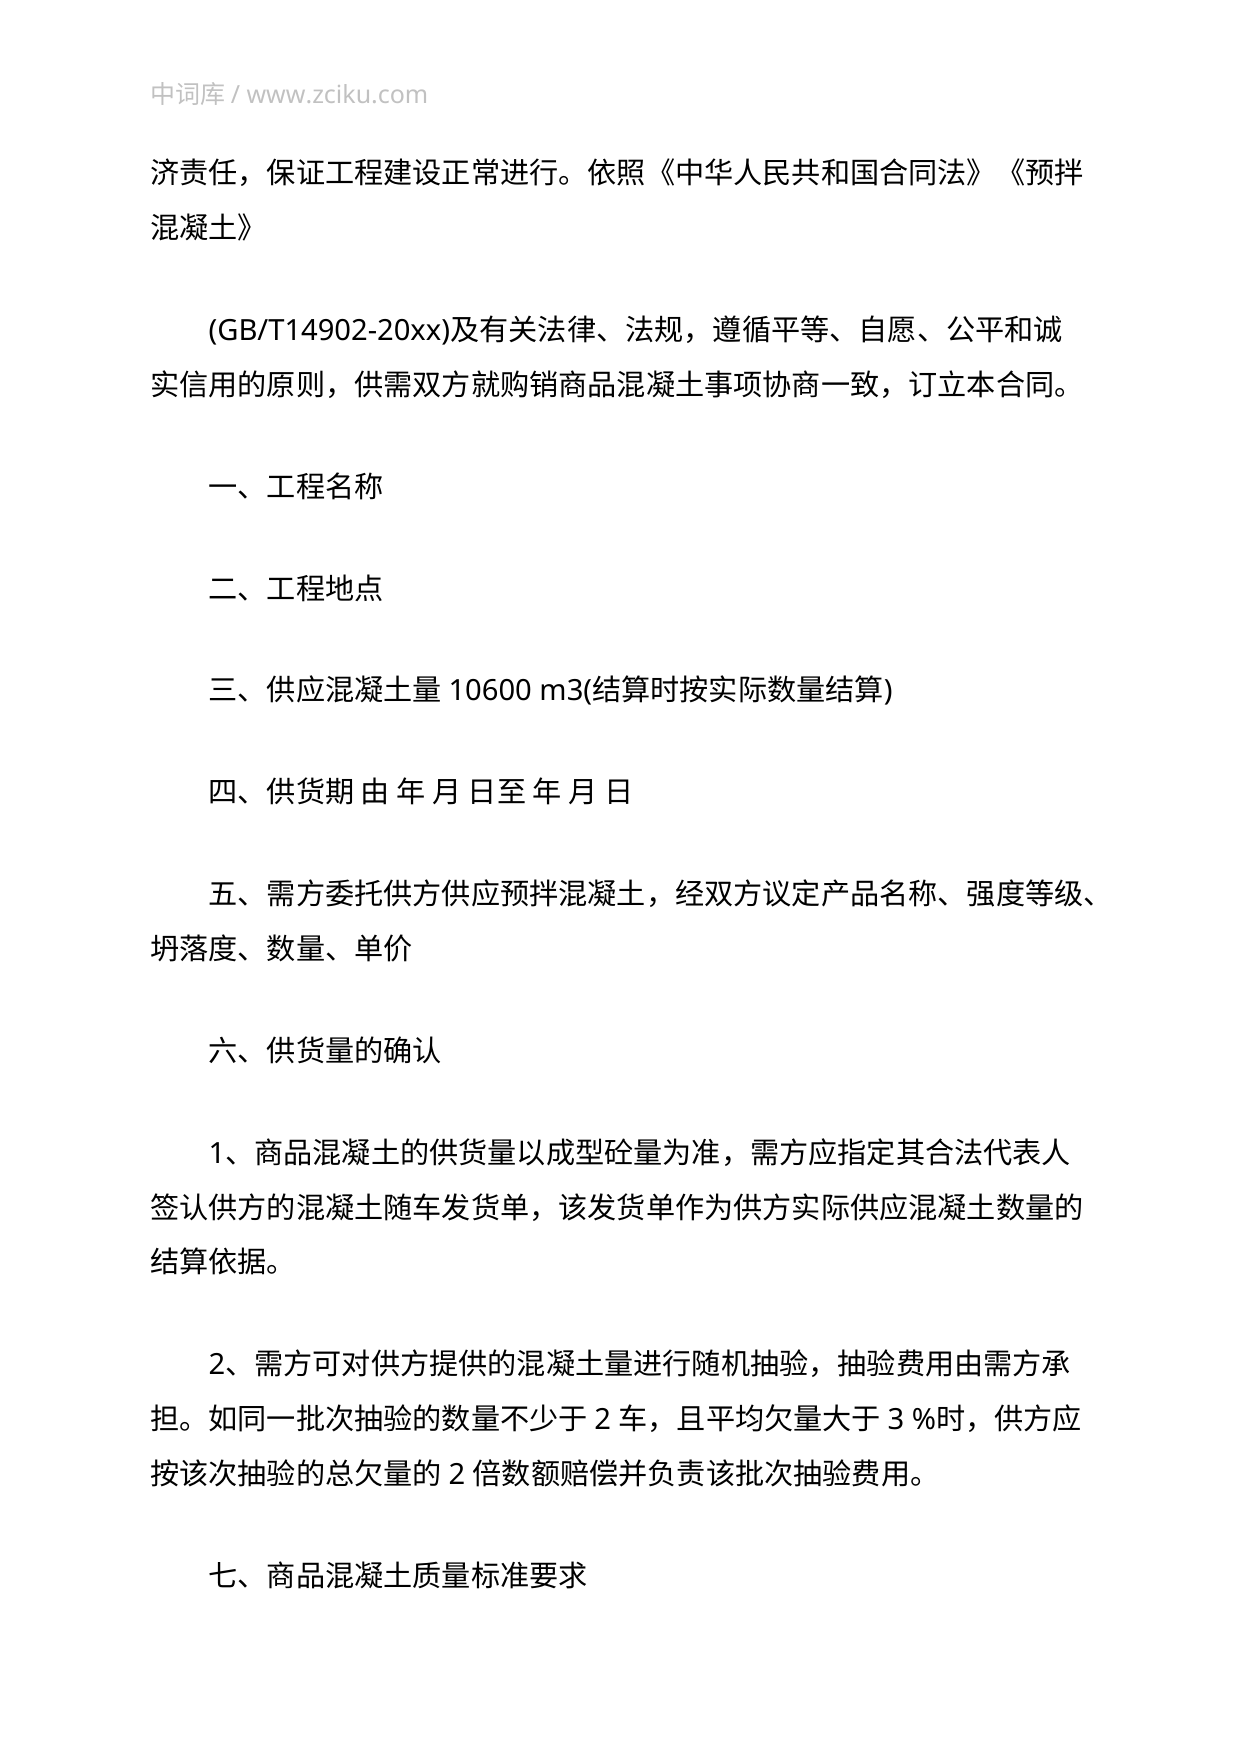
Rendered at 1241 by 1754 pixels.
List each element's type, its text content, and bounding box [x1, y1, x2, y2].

text 七、商品混凝土质量标准要求 [150, 1553, 1090, 1595]
text 五、需方委托供方供应预拌混凝土，经双方议定产品名称、强度等级、坍落度、数量、单价 [150, 871, 1090, 968]
text 六、供货量的确认 [150, 1027, 1090, 1070]
text 1、商品混凝土的供货量以成型砼量为准，需方应指定其合法代表人签认供方的混凝土随车发货单，该发货单作为供方实际供应混凝土数量的结算依据。 [150, 1129, 1090, 1281]
text 三、供应混凝土量 10600 m3(结算时按实际数量结算) [150, 667, 1090, 709]
text (GB/T14902-20xx)及有关法律、法规，遵循平等、自愿、公平和诚实信用的原则，供需双方就购销商品混凝土事项协商一致，订立本合同。 [150, 307, 1090, 404]
text 二、工程地点 [150, 565, 1090, 607]
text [150, 150, 1090, 247]
text 一、工程名称 [150, 463, 1090, 506]
text 2、需方可对供方提供的混凝土量进行随机抽验，抽验费用由需方承担。如同一批次抽验的数量不少于 2 车，且平均欠量大于 3 %时，供方应按该次抽验的总欠量的 2 倍数额赔偿并负责该批次抽验费用。 [150, 1341, 1090, 1493]
text 四、供货期 由 年 月 日至 年 月 日 [150, 769, 1090, 811]
